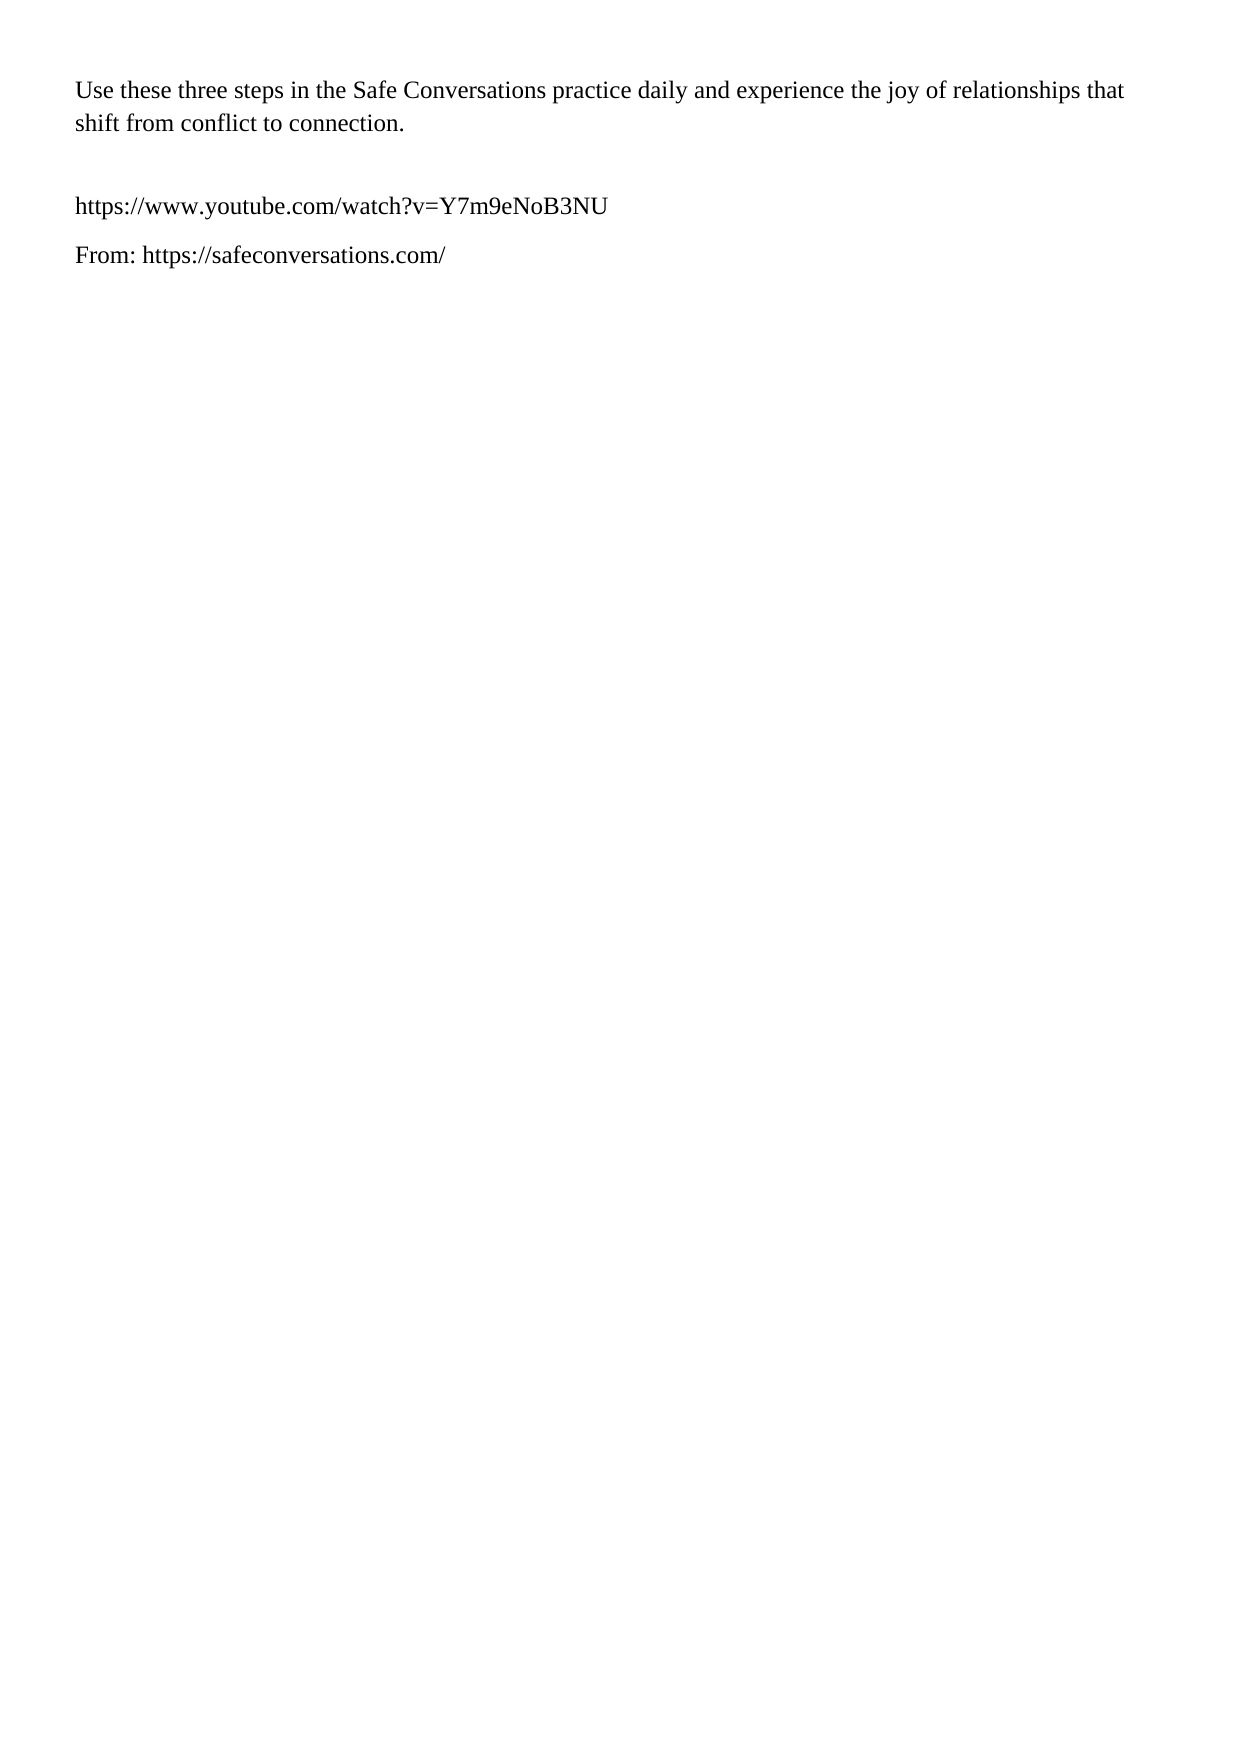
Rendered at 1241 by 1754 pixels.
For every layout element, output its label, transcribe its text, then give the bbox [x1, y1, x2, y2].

text From: https://safeconversations.com/ [75, 240, 1165, 269]
text Use these three steps in the Safe Conversations practice daily and experience the joy of relationships that shift from conflict to connection. [75, 75, 1165, 137]
text https://www.youtube.com/watch?v=Y7m9eNoB3NU [75, 191, 1165, 219]
